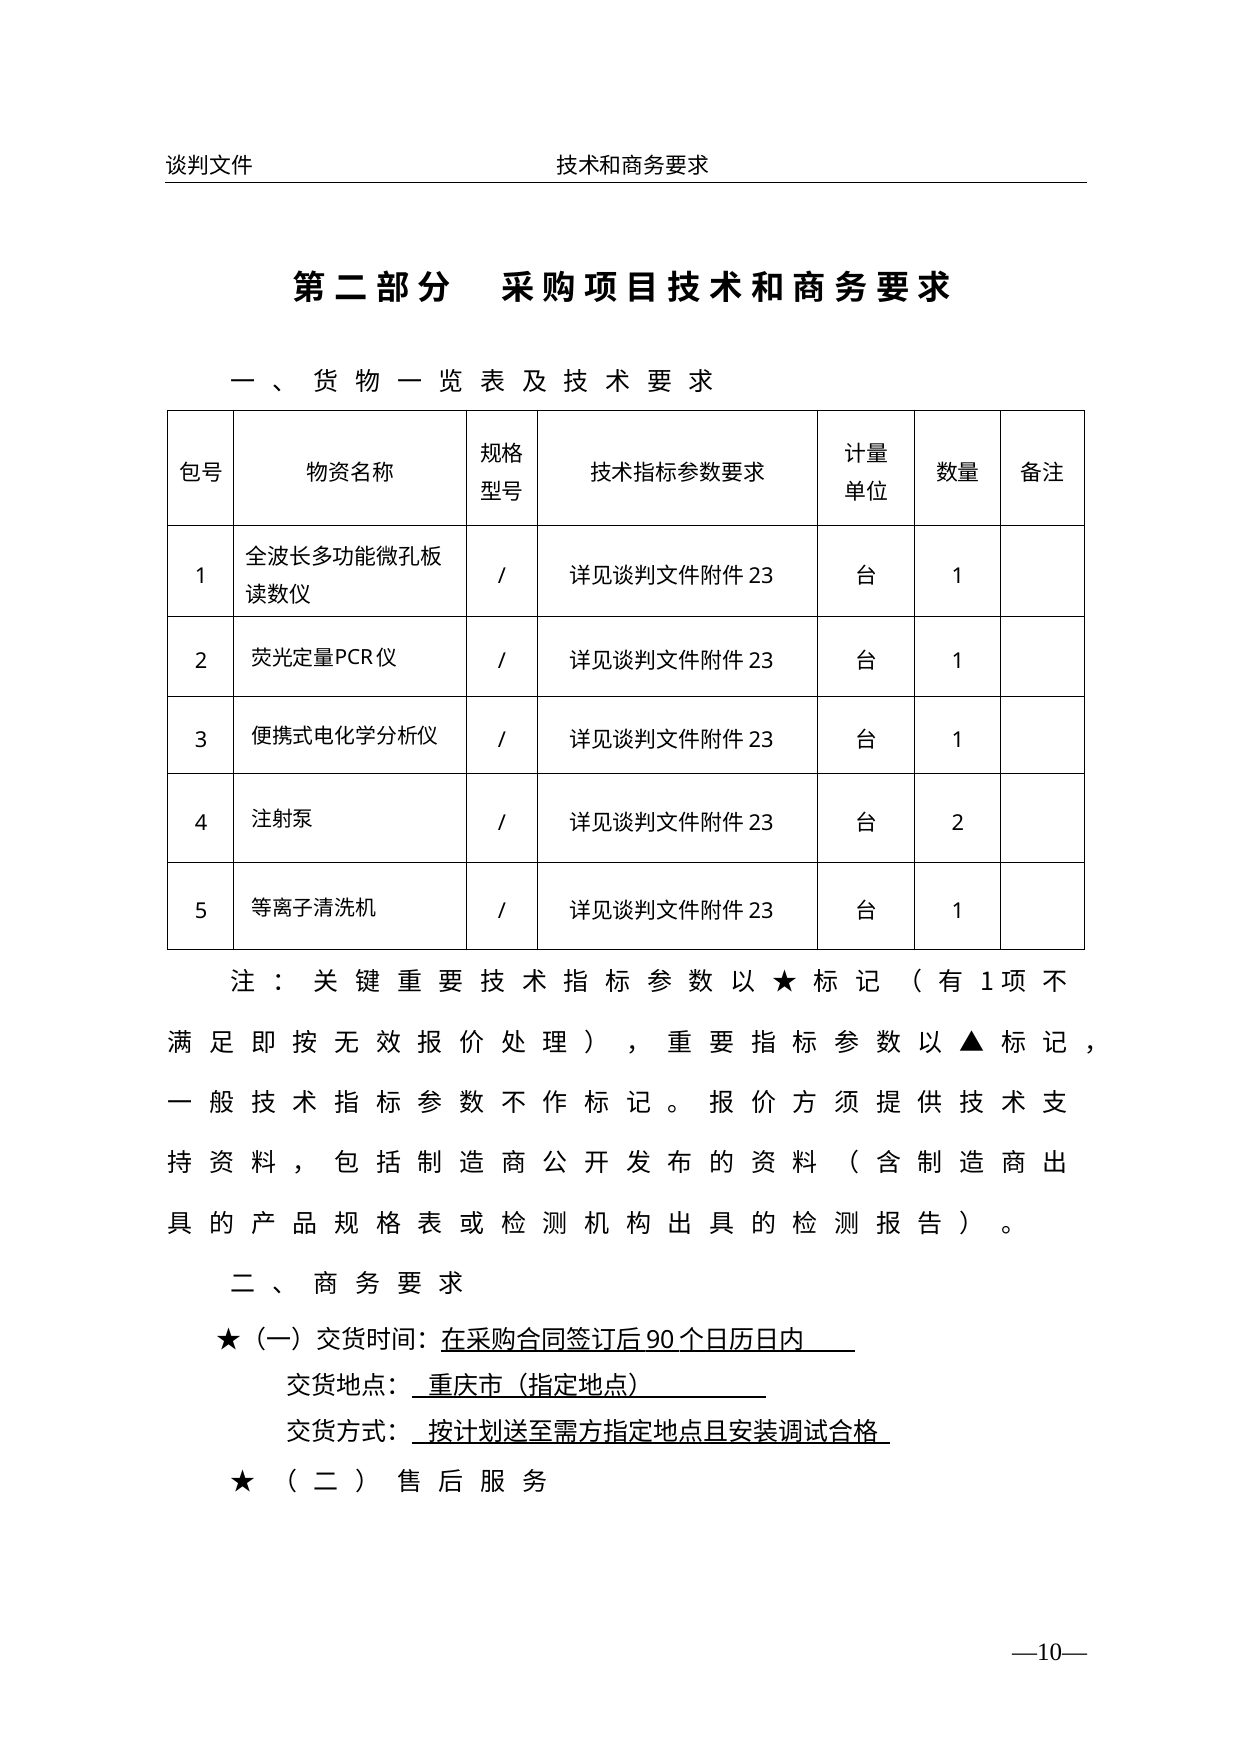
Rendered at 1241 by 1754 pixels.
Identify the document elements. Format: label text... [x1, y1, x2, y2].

table_cell 4 [168, 774, 233, 862]
subtitle 第二部分 采购项目技术和商务要求 [168, 255, 1084, 315]
table_cell 详见谈判文件附件23 [538, 526, 817, 616]
table_cell 荧光定量PCR仪 [234, 617, 466, 696]
table_header 技术指标参数要求 [538, 411, 817, 525]
table_header 计量 单位 [818, 411, 914, 525]
table_cell 台 [818, 774, 914, 862]
table_cell 1 [915, 526, 1000, 616]
table_cell 3 [168, 697, 233, 773]
table_cell [1001, 863, 1084, 949]
text 一、货物一览表及技术要求 [168, 349, 1084, 410]
text ★（一）交货时间：在采购合同签订后90个日历日内 [168, 1312, 1084, 1357]
table_header 包号 [168, 411, 233, 525]
table_cell 台 [818, 526, 914, 616]
table_cell [1001, 617, 1084, 696]
table_cell 注射泵 [234, 774, 466, 862]
table_cell [1001, 697, 1084, 773]
table_cell / [467, 863, 537, 949]
table_cell 详见谈判文件附件23 [538, 697, 817, 773]
table_cell 台 [818, 617, 914, 696]
table_cell 2 [915, 774, 1000, 862]
table_cell 1 [168, 526, 233, 616]
table_cell / [467, 617, 537, 696]
table_cell 1 [915, 617, 1000, 696]
text 交货地点： 重庆市（指定地点） [168, 1357, 1084, 1403]
table_header 数量 [915, 411, 1000, 525]
table_header 物资名称 [234, 411, 466, 525]
table_cell 详见谈判文件附件23 [538, 774, 817, 862]
table_cell 2 [168, 617, 233, 696]
table_cell 详见谈判文件附件23 [538, 863, 817, 949]
table_cell 台 [818, 697, 914, 773]
table_cell 详见谈判文件附件23 [538, 617, 817, 696]
table_cell 等离子清洗机 [234, 863, 466, 949]
table_cell / [467, 697, 537, 773]
text 交货方式： 按计划送至需方指定地点且安装调试合格 [168, 1403, 1084, 1449]
table_cell [1001, 774, 1084, 862]
table_cell 1 [915, 863, 1000, 949]
table_header 规格 型号 [467, 411, 537, 525]
table_cell / [467, 526, 537, 616]
table_cell / [467, 774, 537, 862]
table_cell 便携式电化学分析仪 [234, 697, 466, 773]
table_cell 5 [168, 863, 233, 949]
text ★（二）售后服务 [168, 1449, 1084, 1509]
table_cell 台 [818, 863, 914, 949]
text 注：关键重要技术指标参数以★标记（有1项不满足即按无效报价处理），重要指标参数以▲标记，一般技术指标参数不作标记。报价方须提供技术支持资料，包括制造商公开发布的资料（含制造商出具的产品规格表或检测机构出具的检测报告）。 [168, 950, 1084, 1251]
table_cell 1 [915, 697, 1000, 773]
table_header 备注 [1001, 411, 1084, 525]
table_cell [1001, 526, 1084, 616]
text 二、商务要求 [168, 1251, 1084, 1312]
table_cell 全波长多功能微孔板读数仪 [234, 526, 466, 616]
